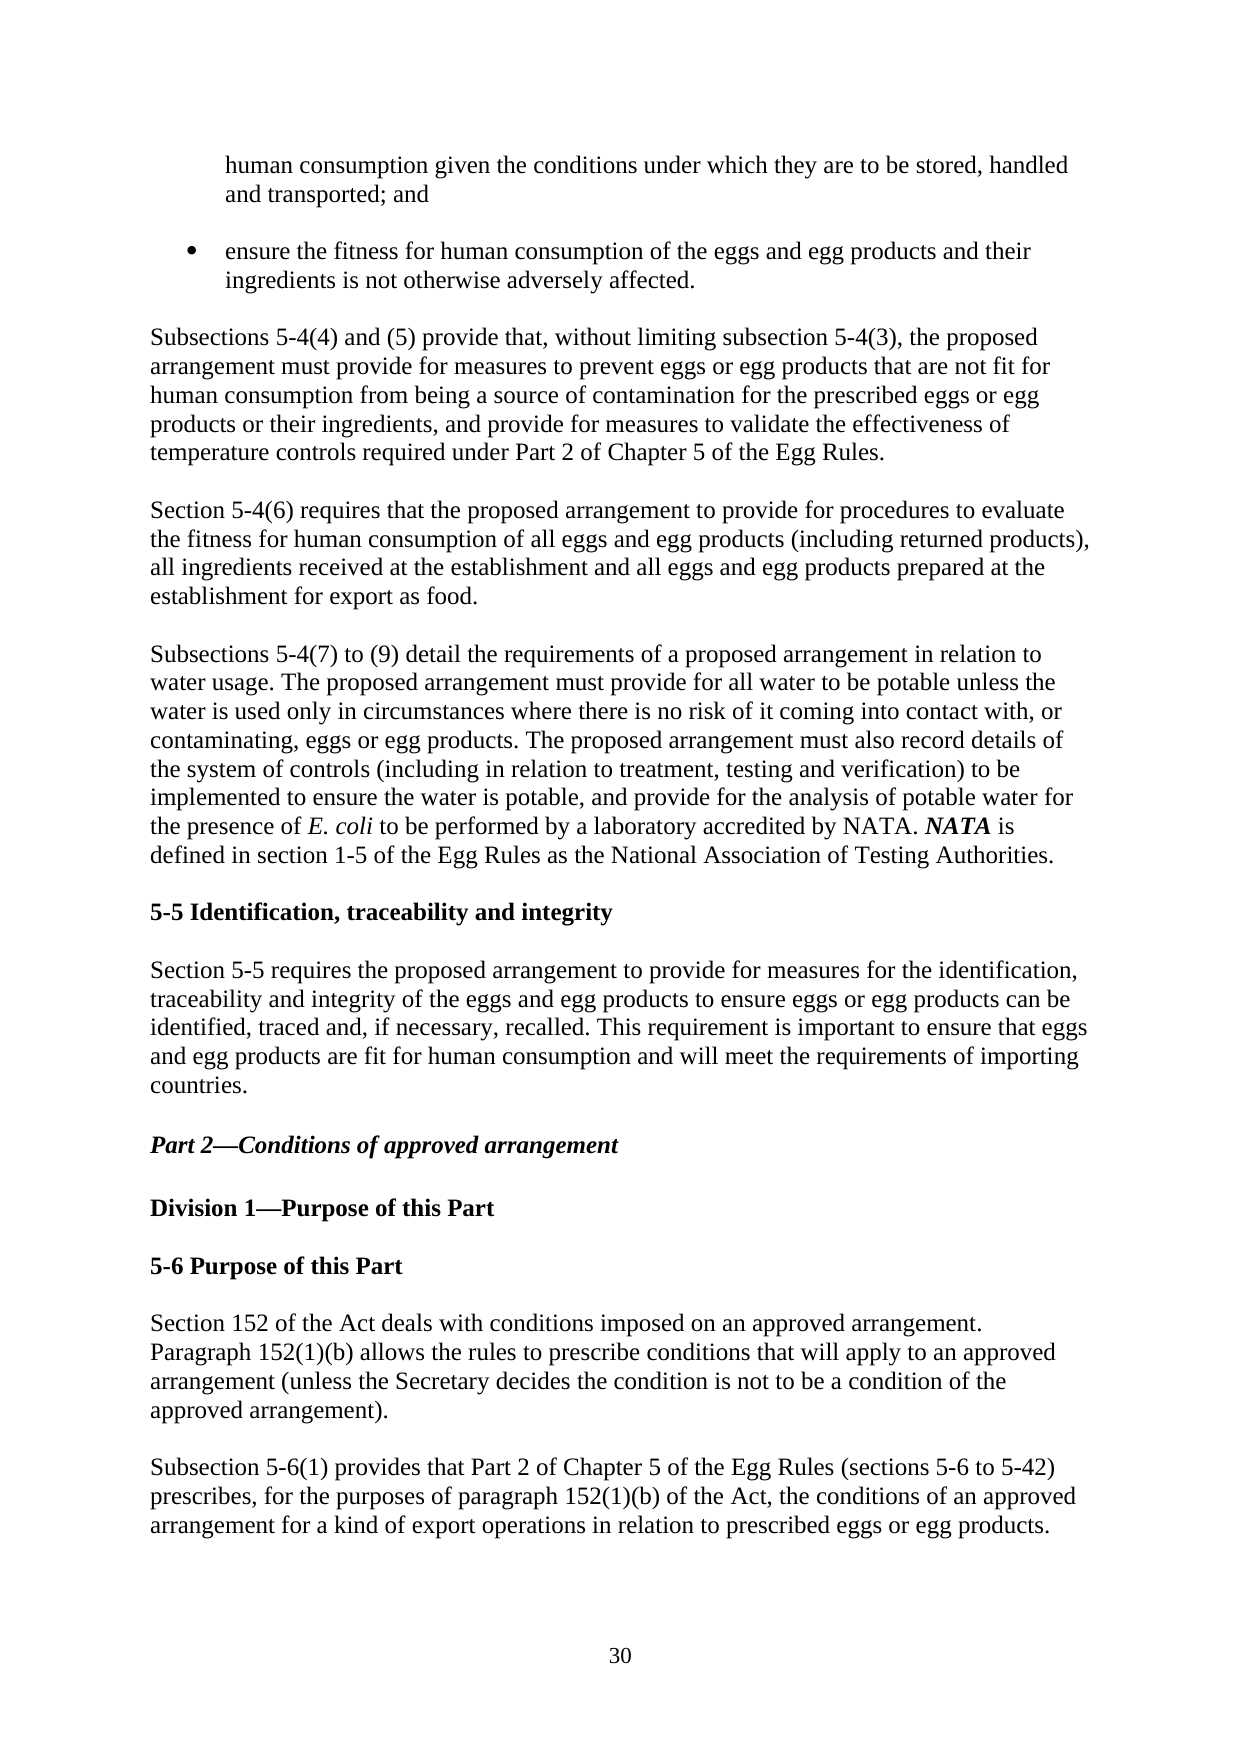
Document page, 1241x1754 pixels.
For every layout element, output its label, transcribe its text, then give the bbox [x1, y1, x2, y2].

list Subsections 5-4(7) to (9) detail the requirements of a proposed arrangement in relation to water usage. The proposed arrangement must provide for all water to be potable unless the water is used only in circumstances where there is no risk of it coming into contact with, or contaminating, eggs or egg products. The proposed arrangement must also record details of the system of controls (including in relation to treatment, testing and verification) to be implemented to ensure the water is potable, and provide for the analysis of potable water for the presence of E. coli to be performed by a laboratory accredited by NATA. NATA is defined in section 1-5 of the Egg Rules as the National Association of Testing Authorities. [150, 639, 1090, 869]
text 5-6 Purpose of this Part [150, 1251, 1090, 1280]
list Subsections 5-4(4) and (5) provide that, without limiting subsection 5-4(3), the proposed arrangement must provide for measures to prevent eggs or egg products that are not fit for human consumption from being a source of contamination for the prescribed eggs or egg products or their ingredients, and provide for measures to validate the effectiveness of temperature controls required under Part 2 of Chapter 5 of the Egg Rules. [150, 322, 1090, 466]
text Subsection 5-6(1) provides that Part 2 of Chapter 5 of the Egg Rules (sections 5-6 to 5-42) prescribes, for the purposes of paragraph 152(1)(b) of the Act, the conditions of an approved arrangement for a kind of export operations in relation to prescribed eggs or egg products. [150, 1452, 1090, 1538]
list Part 2—Conditions of approved arrangement [150, 1130, 1090, 1159]
text 5-5 Identification, traceability and integrity [150, 897, 1090, 926]
list ensure the fitness for human consumption of the eggs and egg products and their ingredients is not otherwise adversely affected. [187, 236, 1090, 294]
list Section 5-4(6) requires that the proposed arrangement to provide for procedures to evaluate the fitness for human consumption of all eggs and egg products (including returned products), all ingredients received at the establishment and all eggs and egg products prepared at the establishment for export as food. [150, 495, 1090, 610]
text Section 152 of the Act deals with conditions imposed on an approved arrangement. Paragraph 152(1)(b) allows the rules to prescribe conditions that will apply to an approved arrangement (unless the Secretary decides the condition is not to be a condition of the approved arrangement). [150, 1308, 1090, 1423]
text Section 5-5 requires the proposed arrangement to provide for measures for the identification, traceability and integrity of the eggs and egg products to ensure eggs or egg products can be identified, traced and, if necessary, recalled. This requirement is important to ensure that eggs and egg products are fit for human consumption and will meet the requirements of importing countries. [150, 955, 1090, 1099]
text Division 1—Purpose of this Part [150, 1193, 1090, 1222]
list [187, 150, 1090, 207]
